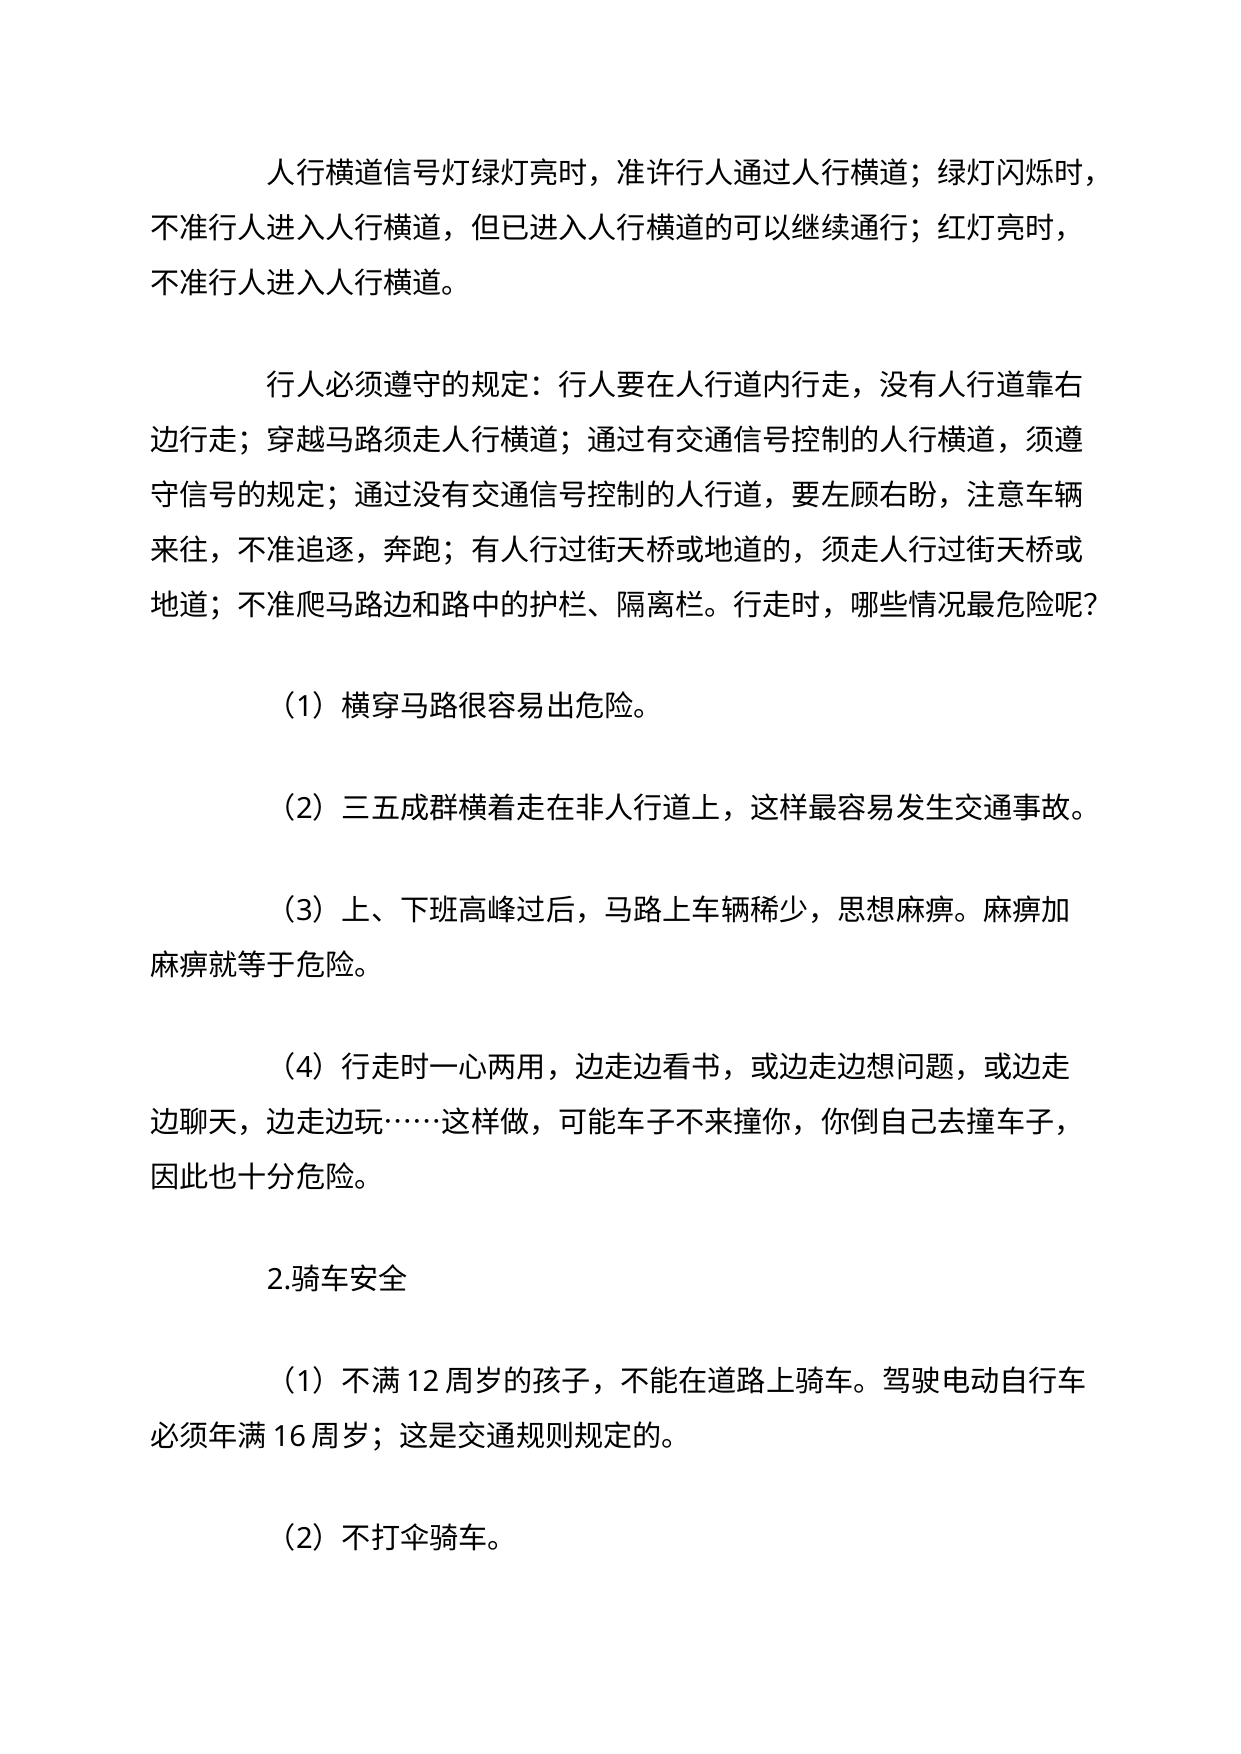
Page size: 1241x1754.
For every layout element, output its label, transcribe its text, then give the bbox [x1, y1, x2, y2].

text 2.骑车安全 [150, 1255, 1090, 1298]
text 行人必须遵守的规定：行人要在人行道内行走，没有人行道靠右边行走；穿越马路须走人行横道；通过有交通信号控制的人行横道，须遵守信号的规定；通过没有交通信号控制的人行道，要左顾右盼，注意车辆来往，不准追逐，奔跑；有人行过街天桥或地道的，须走人行过街天桥或地道；不准爬马路边和路中的护栏、隔离栏。行走时，哪些情况最危险呢？ [150, 362, 1090, 623]
text （1）不满12周岁的孩子，不能在道路上骑车。驾驶电动自行车必须年满16周岁；这是交通规则规定的。 [150, 1357, 1090, 1455]
text （2）不打伞骑车。 [150, 1514, 1090, 1557]
text （3）上、下班高峰过后，马路上车辆稀少，思想麻痹。麻痹加麻痹就等于危险。 [150, 887, 1090, 984]
text （4）行走时一心两用，边走边看书，或边走边想问题，或边走边聊天，边走边玩……这样做，可能车子不来撞你，你倒自己去撞车子，因此也十分危险。 [150, 1044, 1090, 1196]
text （2）三五成群横着走在非人行道上，这样最容易发生交通事故。 [150, 785, 1090, 827]
text （1）横穿马路很容易出危险。 [150, 683, 1090, 725]
text 人行横道信号灯绿灯亮时，准许行人通过人行横道；绿灯闪烁时，不准行人进入人行横道，但已进入人行横道的可以继续通行；红灯亮时，不准行人进入人行横道。 [150, 150, 1090, 302]
